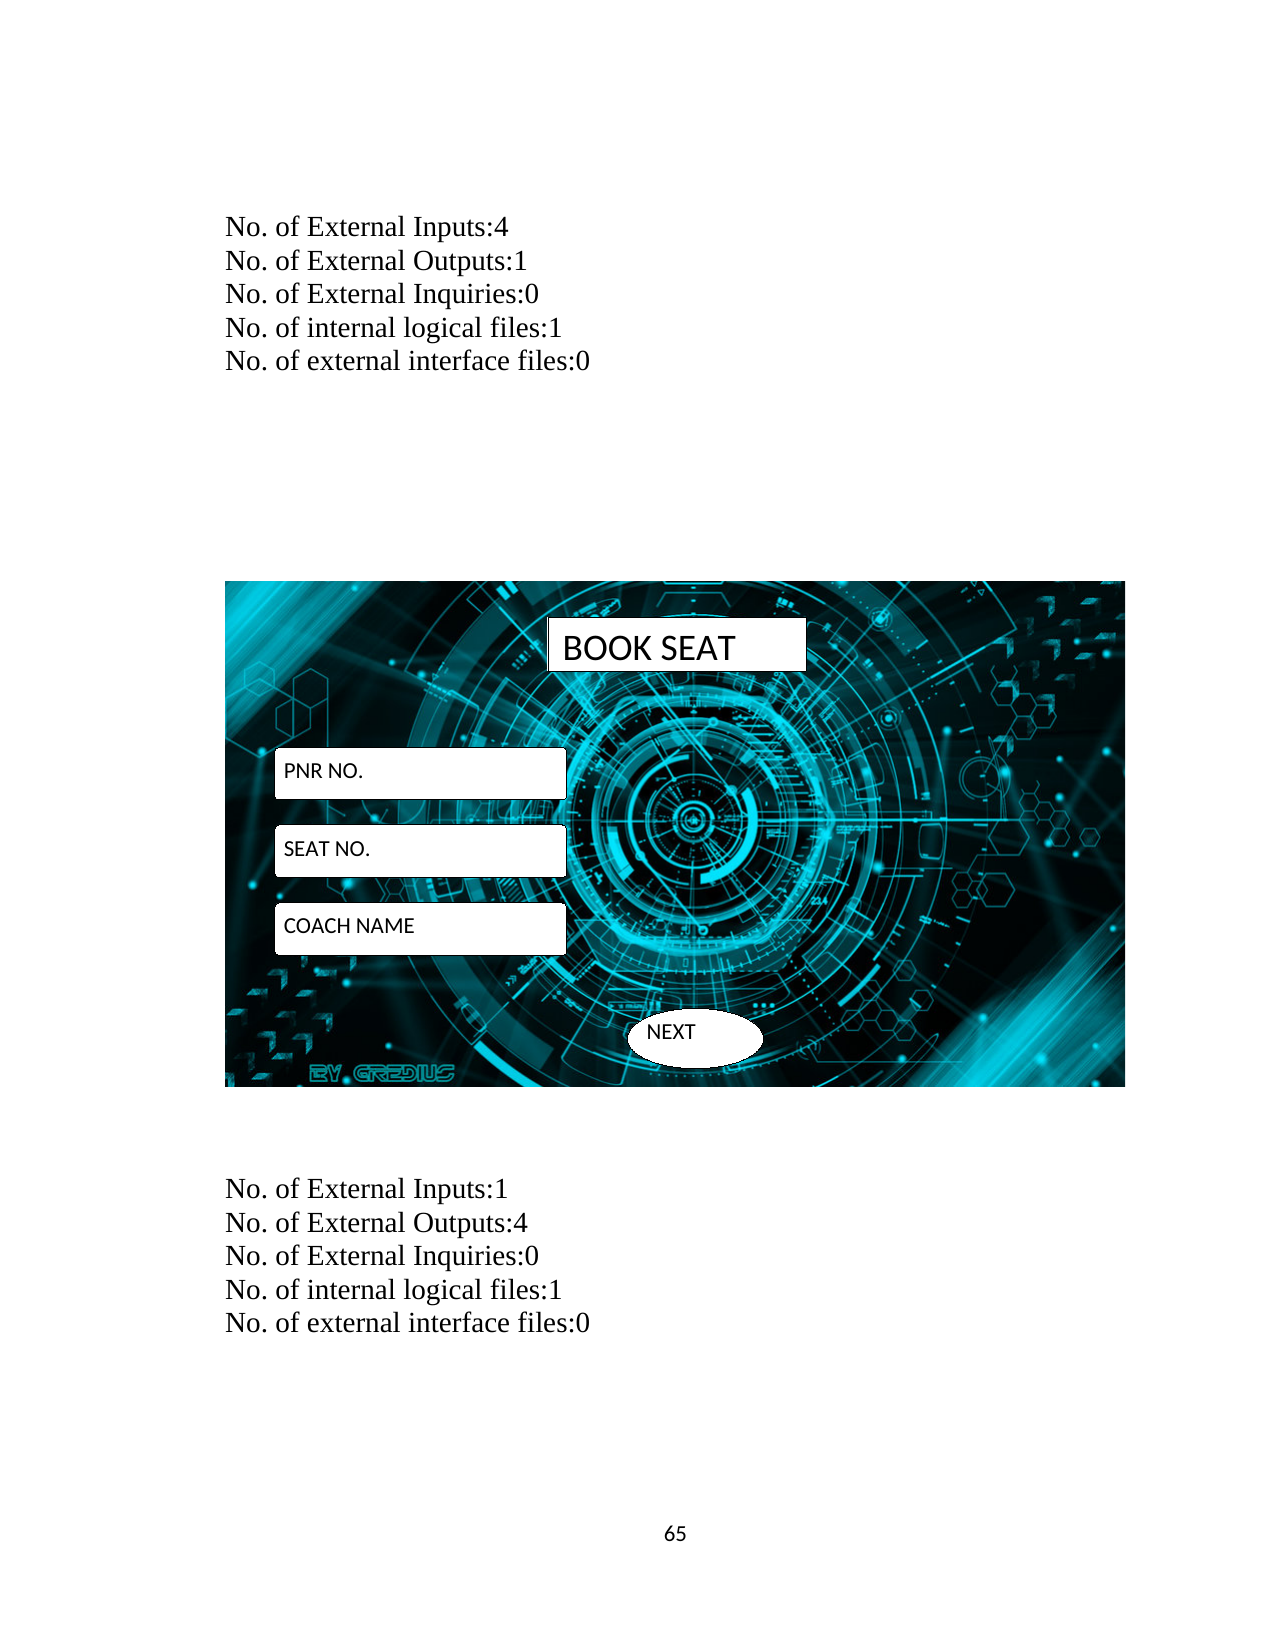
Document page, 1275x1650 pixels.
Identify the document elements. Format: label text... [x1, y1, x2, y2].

text No. of External Outputs:1 [225, 243, 1125, 276]
text No. of external interface files:0 [225, 1305, 1125, 1339]
text No. of external interface files:0 [225, 343, 1125, 377]
text No. of External Inquiries:0 [225, 1238, 1125, 1272]
text No. of External Inquiries:0 [225, 276, 1125, 310]
picture [225, 581, 1125, 1087]
text No. of External Inputs:4 [225, 209, 1125, 243]
text No. of internal logical files:1 [225, 1272, 1125, 1305]
text No. of External Outputs:4 [225, 1205, 1125, 1238]
text No. of External Inputs:1 [225, 1171, 1125, 1205]
text No. of internal logical files:1 [225, 310, 1125, 343]
